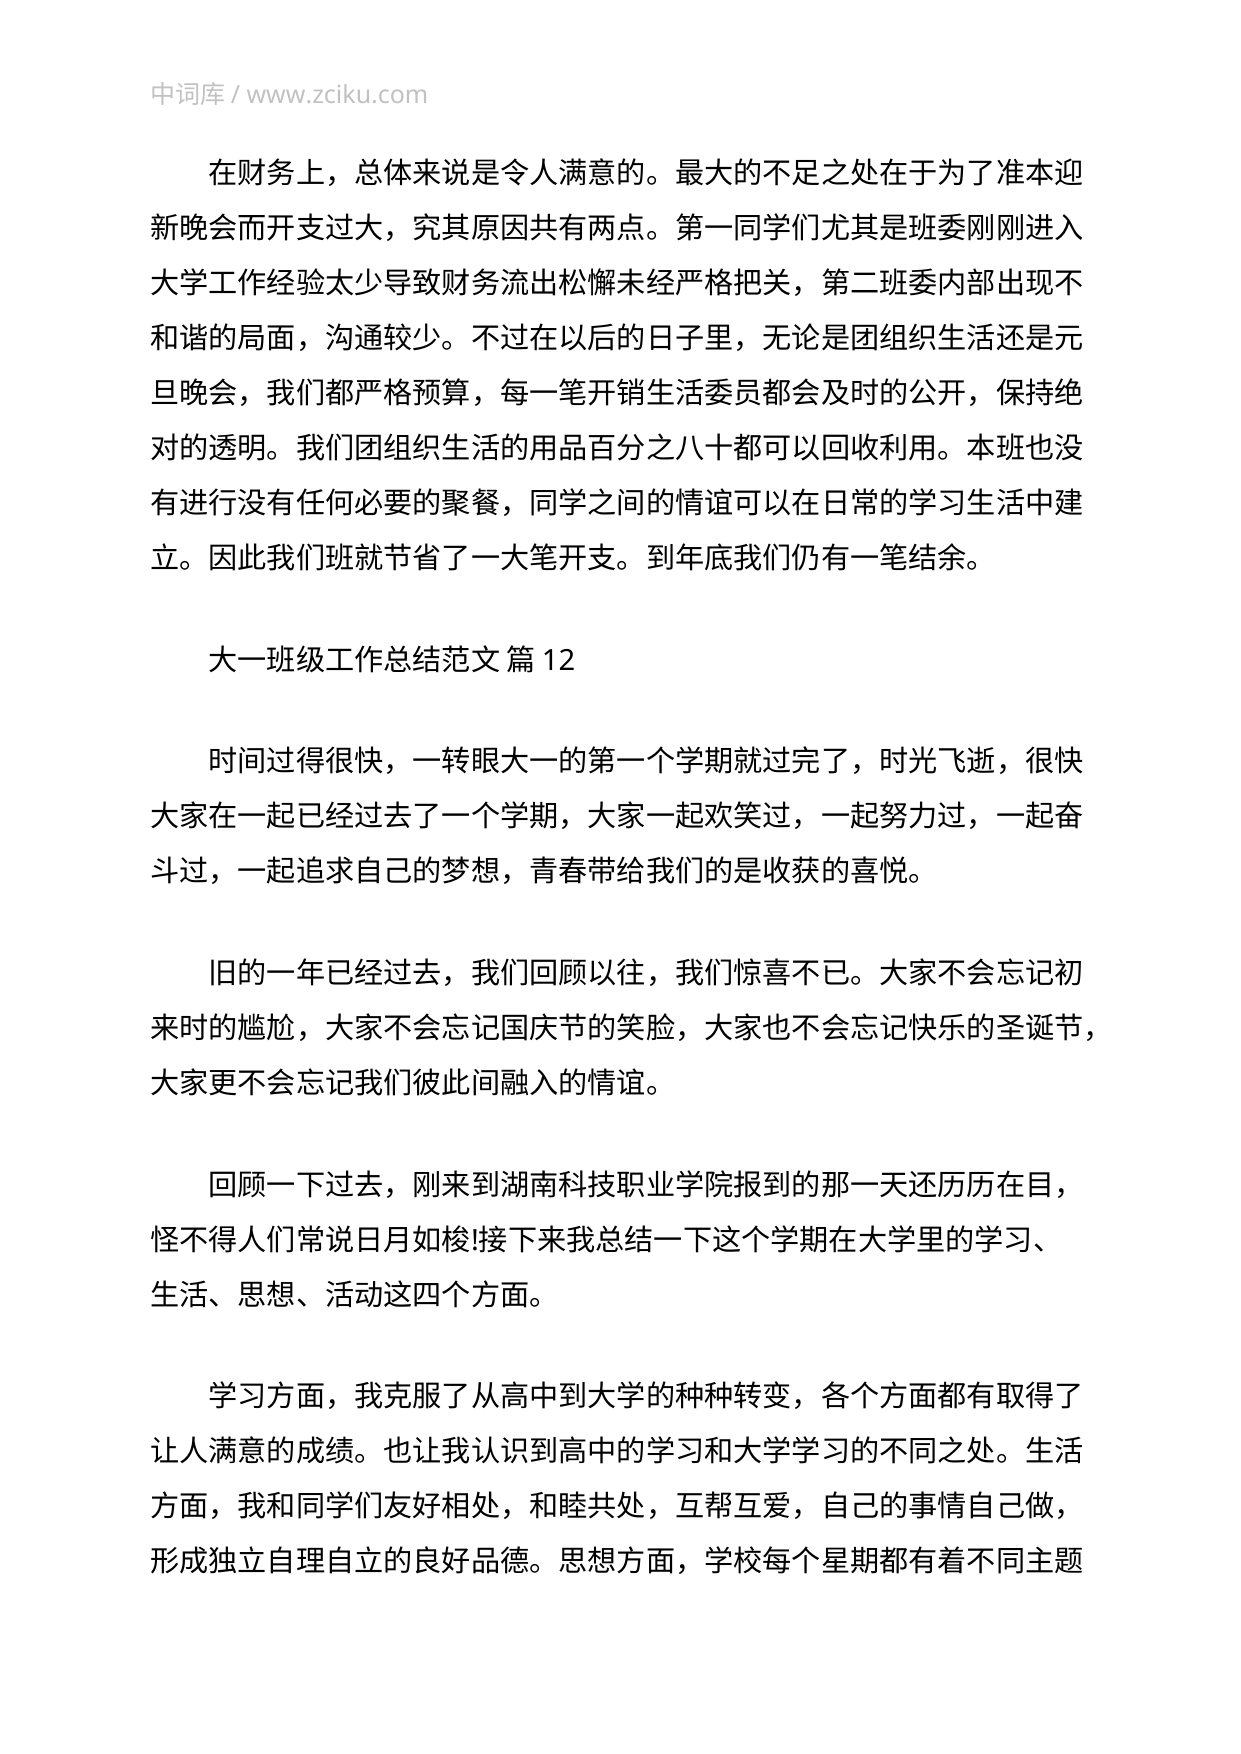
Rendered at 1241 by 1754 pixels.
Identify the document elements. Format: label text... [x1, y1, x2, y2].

text 旧的一年已经过去，我们回顾以往，我们惊喜不已。大家不会忘记初来时的尴尬，大家不会忘记国庆节的笑脸，大家也不会忘记快乐的圣诞节，大家更不会忘记我们彼此间融入的情谊。 [150, 949, 1090, 1102]
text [150, 1373, 1090, 1580]
text 回顾一下过去，刚来到湖南科技职业学院报到的那一天还历历在目，怪不得人们常说日月如梭!接下来我总结一下这个学期在大学里的学习、生活、思想、活动这四个方面。 [150, 1161, 1090, 1313]
text 时间过得很快，一转眼大一的第一个学期就过完了，时光飞逝，很快大家在一起已经过去了一个学期，大家一起欢笑过，一起努力过，一起奋斗过，一起追求自己的梦想，青春带给我们的是收获的喜悦。 [150, 738, 1090, 890]
text 在财务上，总体来说是令人满意的。最大的不足之处在于为了准本迎新晚会而开支过大，究其原因共有两点。第一同学们尤其是班委刚刚进入大学工作经验太少导致财务流出松懈未经严格把关，第二班委内部出现不和谐的局面，沟通较少。不过在以后的日子里，无论是团组织生活还是元旦晚会，我们都严格预算，每一笔开销生活委员都会及时的公开，保持绝对的透明。我们团组织生活的用品百分之八十都可以回收利用。本班也没有进行没有任何必要的聚餐，同学之间的情谊可以在日常的学习生活中建立。因此我们班就节省了一大笔开支。到年底我们仍有一笔结余。 [150, 150, 1090, 577]
text 大一班级工作总结范文 篇12 [150, 636, 1090, 678]
